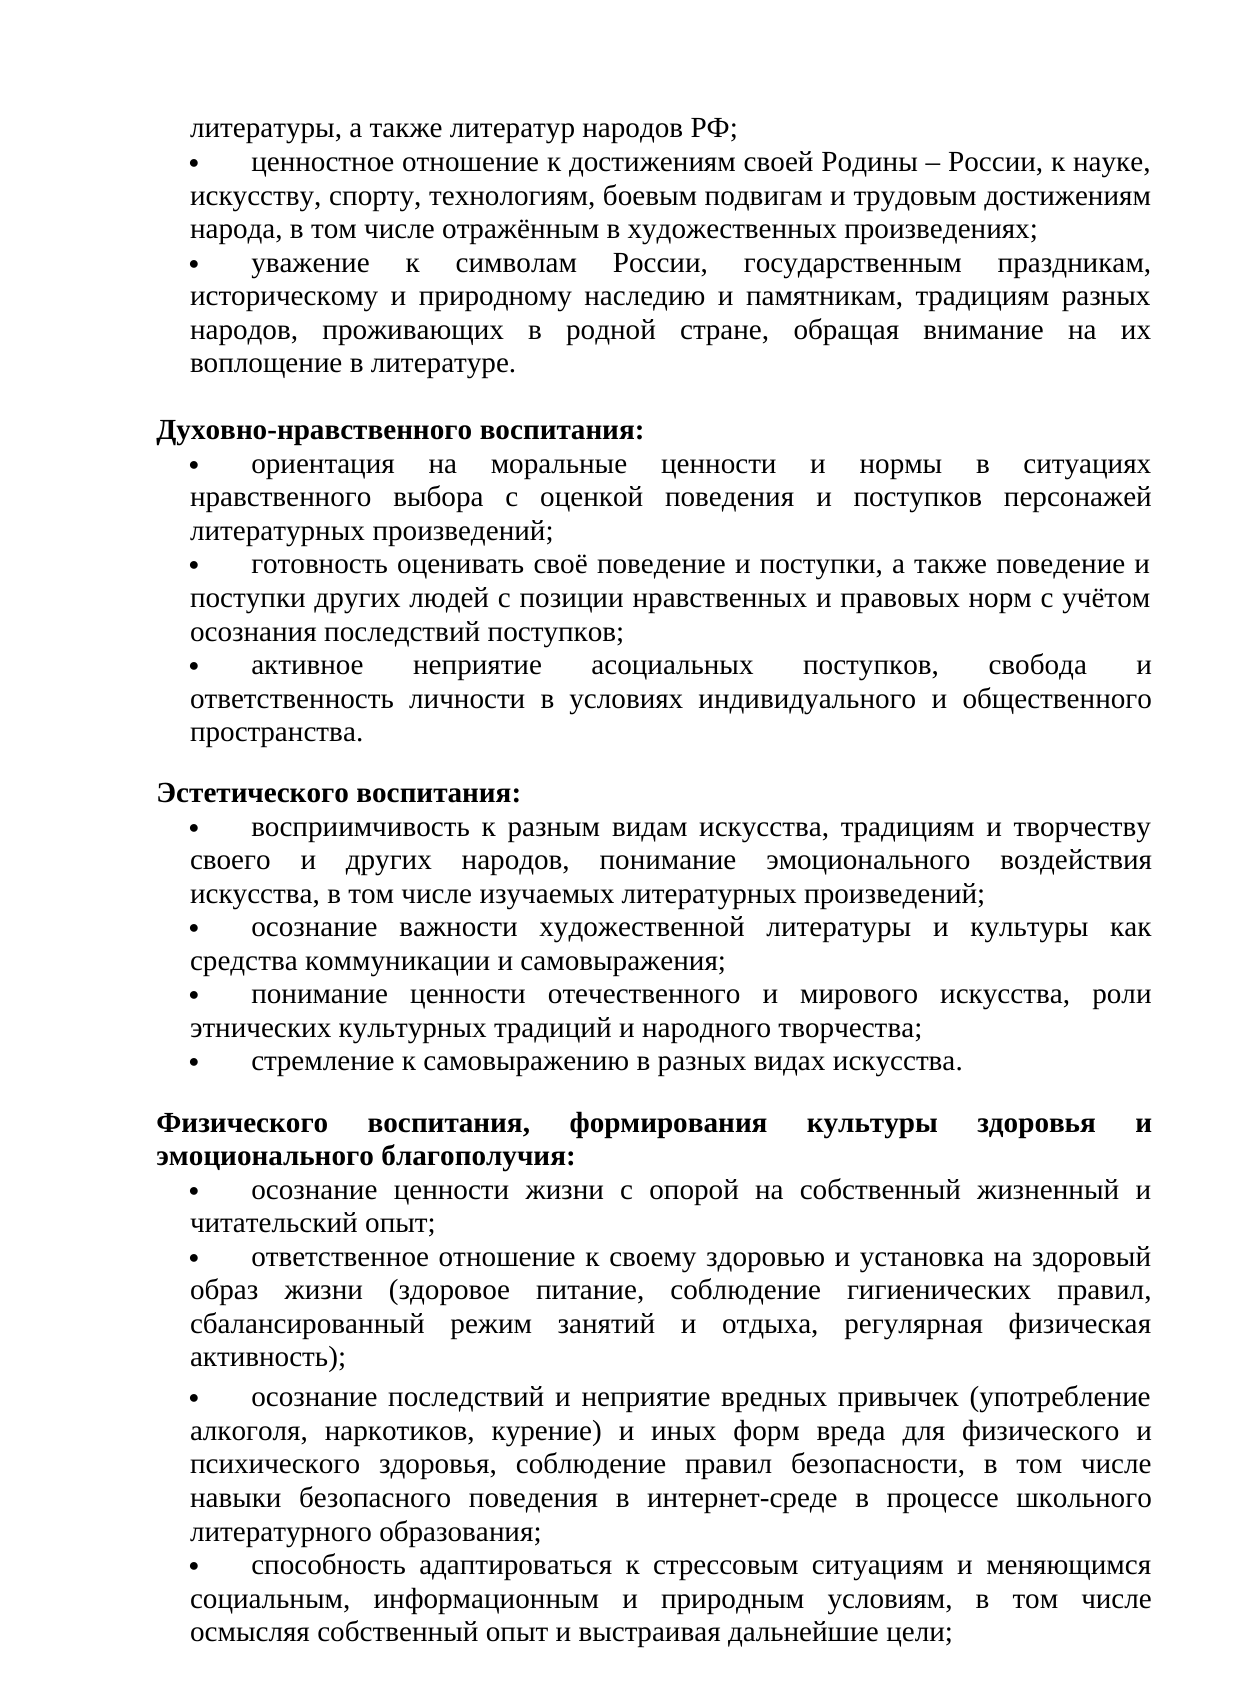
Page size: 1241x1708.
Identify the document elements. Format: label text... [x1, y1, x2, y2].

list ориентация на моральные ценности и нормы в ситуациях нравственного выбора с оценкой поведения и поступков персонажей литературных произведений; [190, 446, 1152, 547]
list ценностное отношение к достижениям своей Родины – России, к науке, искусству, спорту, технологиям, боевым подвигам и трудовым достижениям народа, в том числе отражённым в художественных произведениях; [190, 144, 1152, 245]
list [190, 110, 1152, 144]
list ответственное отношение к своему здоровью и установка на здоровый образ жизни (здоровое питание, соблюдение гигиенических правил, сбалансированный режим занятий и отдыха, регулярная физическая активность); [190, 1239, 1152, 1373]
list стремление к самовыражению в разных видах искусства. [190, 1044, 1211, 1077]
list способность адаптироваться к стрессовым ситуациям и меняющимся социальным, информационным и природным условиям, в том числе осмысляя собственный опыт и выстраивая дальнейшие цели; [190, 1547, 1152, 1648]
text Эстетического воспитания: [156, 776, 1211, 809]
list восприимчивость к разным видам искусства, традициям и творчеству своего и других народов, понимание эмоционального воздействия искусства, в том числе изучаемых литературных произведений; [190, 809, 1152, 909]
list уважение к символам России, государственным праздникам, историческому и природному наследию и памятникам, традициям разных народов, проживающих в родной стране, обращая внимание на их воплощение в литературе. [190, 245, 1152, 379]
text Духовно-нравственного воспитания: [156, 413, 1211, 446]
list активное неприятие асоциальных поступков, свобода и ответственность личности в условиях индивидуального и общественного пространства. [190, 647, 1152, 748]
list осознание ценности жизни с опорой на собственный жизненный и читательский опыт; [190, 1172, 1151, 1239]
text Физического воспитания, формирования культуры здоровья и эмоционального благополучия: [156, 1105, 1152, 1172]
list понимание ценности отечественного и мирового искусства, роли этнических культурных традиций и народного творчества; [190, 977, 1151, 1044]
list готовность оценивать своё поведение и поступки, а также поведение и поступки других людей с позиции нравственных и правовых норм с учётом осознания последствий поступков; [190, 547, 1151, 647]
list осознание важности художественной литературы и культуры как средства коммуникации и самовыражения; [190, 909, 1151, 977]
list осознание последствий и неприятие вредных привычек (употребление алкоголя, наркотиков, курение) и иных форм вреда для физического и психического здоровья, соблюдение правил безопасности, в том числе навыки безопасного поведения в интернет-среде в процессе школьного литературного образования; [190, 1379, 1152, 1547]
